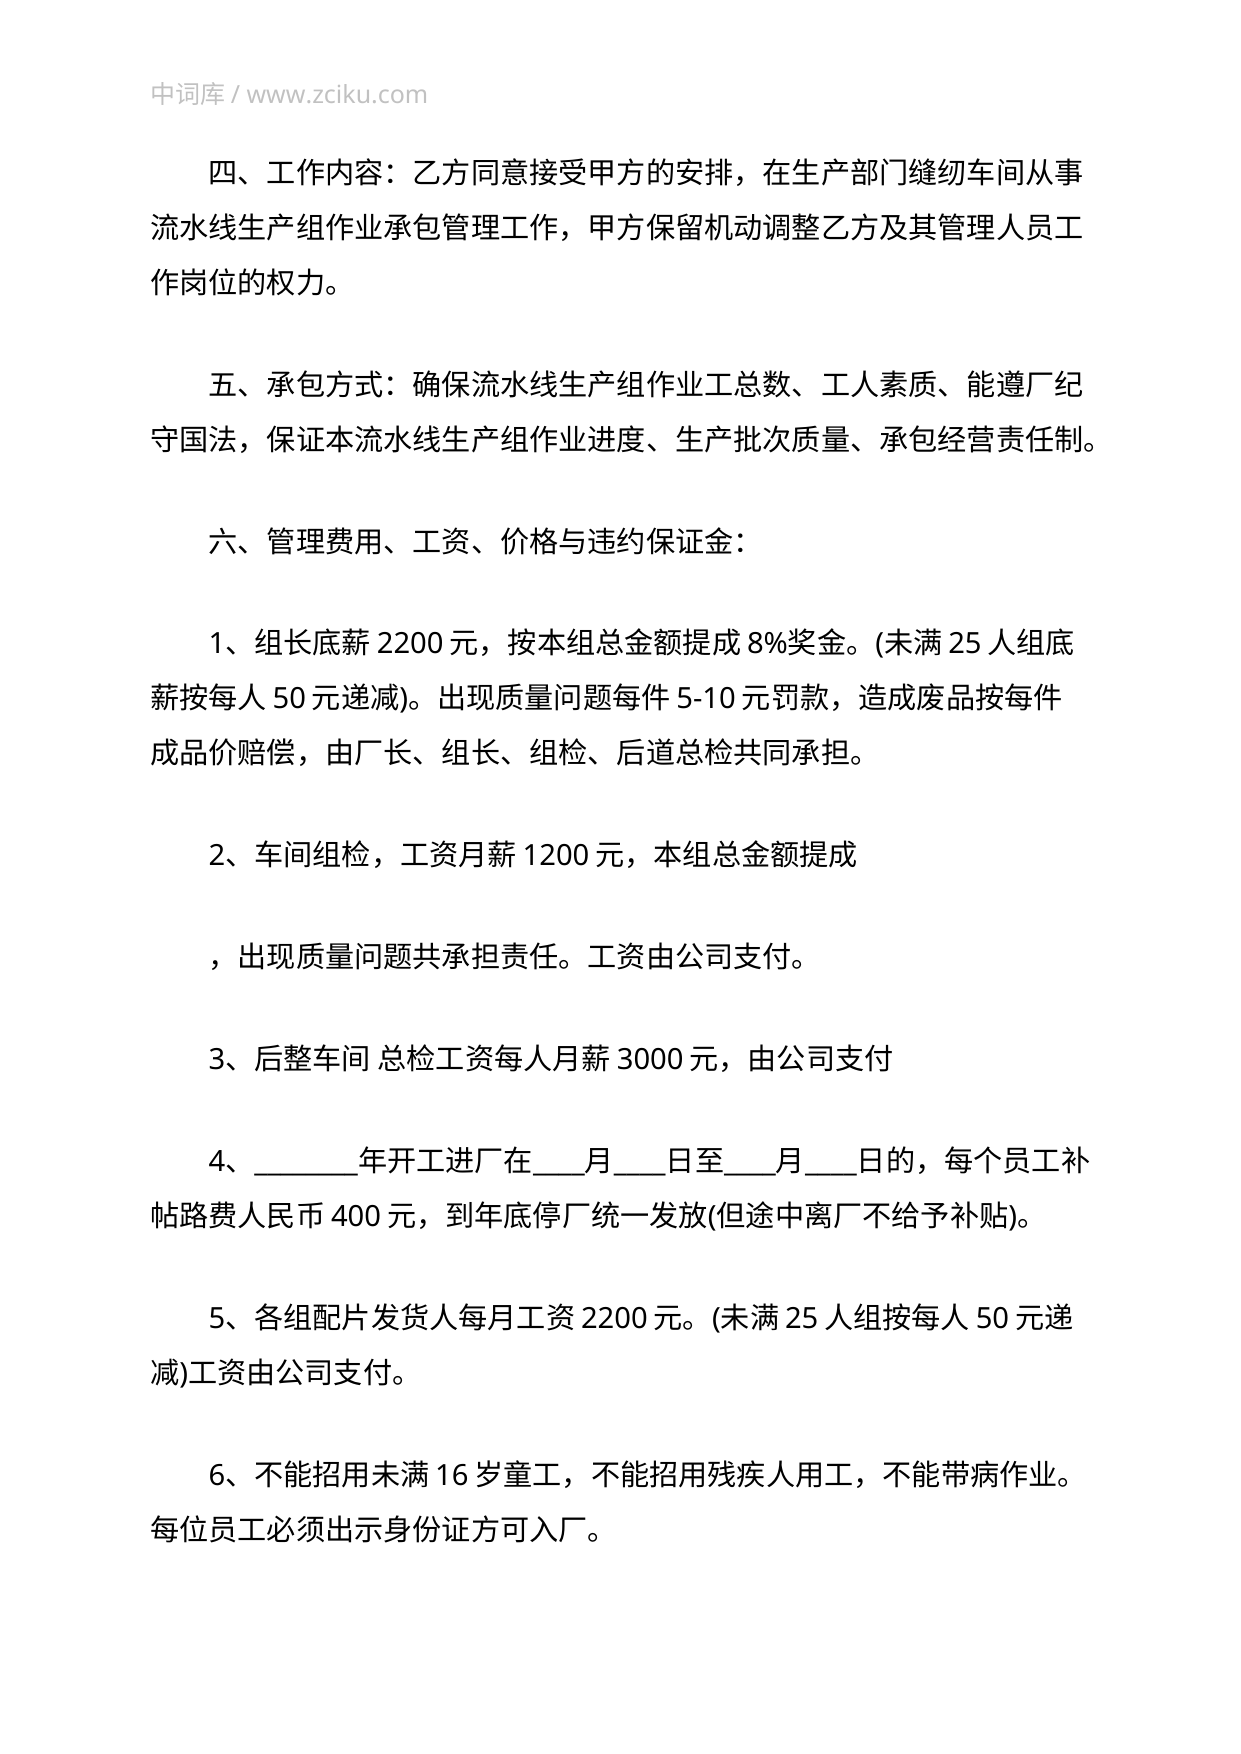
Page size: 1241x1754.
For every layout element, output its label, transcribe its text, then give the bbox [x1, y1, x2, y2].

text 2、车间组检，工资月薪1200元，本组总金额提成 [150, 832, 1090, 874]
text ，出现质量问题共承担责任。工资由公司支付。 [150, 934, 1090, 976]
text 6、不能招用未满16岁童工，不能招用残疾人用工，不能带病作业。每位员工必须出示身份证方可入厂。 [150, 1451, 1090, 1549]
text 5、各组配片发货人每月工资2200元。(未满25人组按每人50元递减)工资由公司支付。 [150, 1294, 1090, 1392]
text 1、组长底薪2200元，按本组总金额提成8%奖金。(未满25人组底薪按每人50元递减)。出现质量问题每件5-10元罚款，造成废品按每件成品价赔偿，由厂长、组长、组检、后道总检共同承担。 [150, 620, 1090, 772]
text 3、后整车间 总检工资每人月薪3000元，由公司支付 [150, 1036, 1090, 1078]
text 六、管理费用、工资、价格与违约保证金： [150, 518, 1090, 561]
text 四、工作内容：乙方同意接受甲方的安排，在生产部门缝纫车间从事流水线生产组作业承包管理工作，甲方保留机动调整乙方及其管理人员工作岗位的权力。 [150, 150, 1090, 302]
text 五、承包方式：确保流水线生产组作业工总数、工人素质、能遵厂纪守国法，保证本流水线生产组作业进度、生产批次质量、承包经营责任制。 [150, 362, 1090, 459]
text 4、________年开工进厂在____月____日至____月____日的，每个员工补帖路费人民币400元，到年底停厂统一发放(但途中离厂不给予补贴)。 [150, 1137, 1090, 1235]
